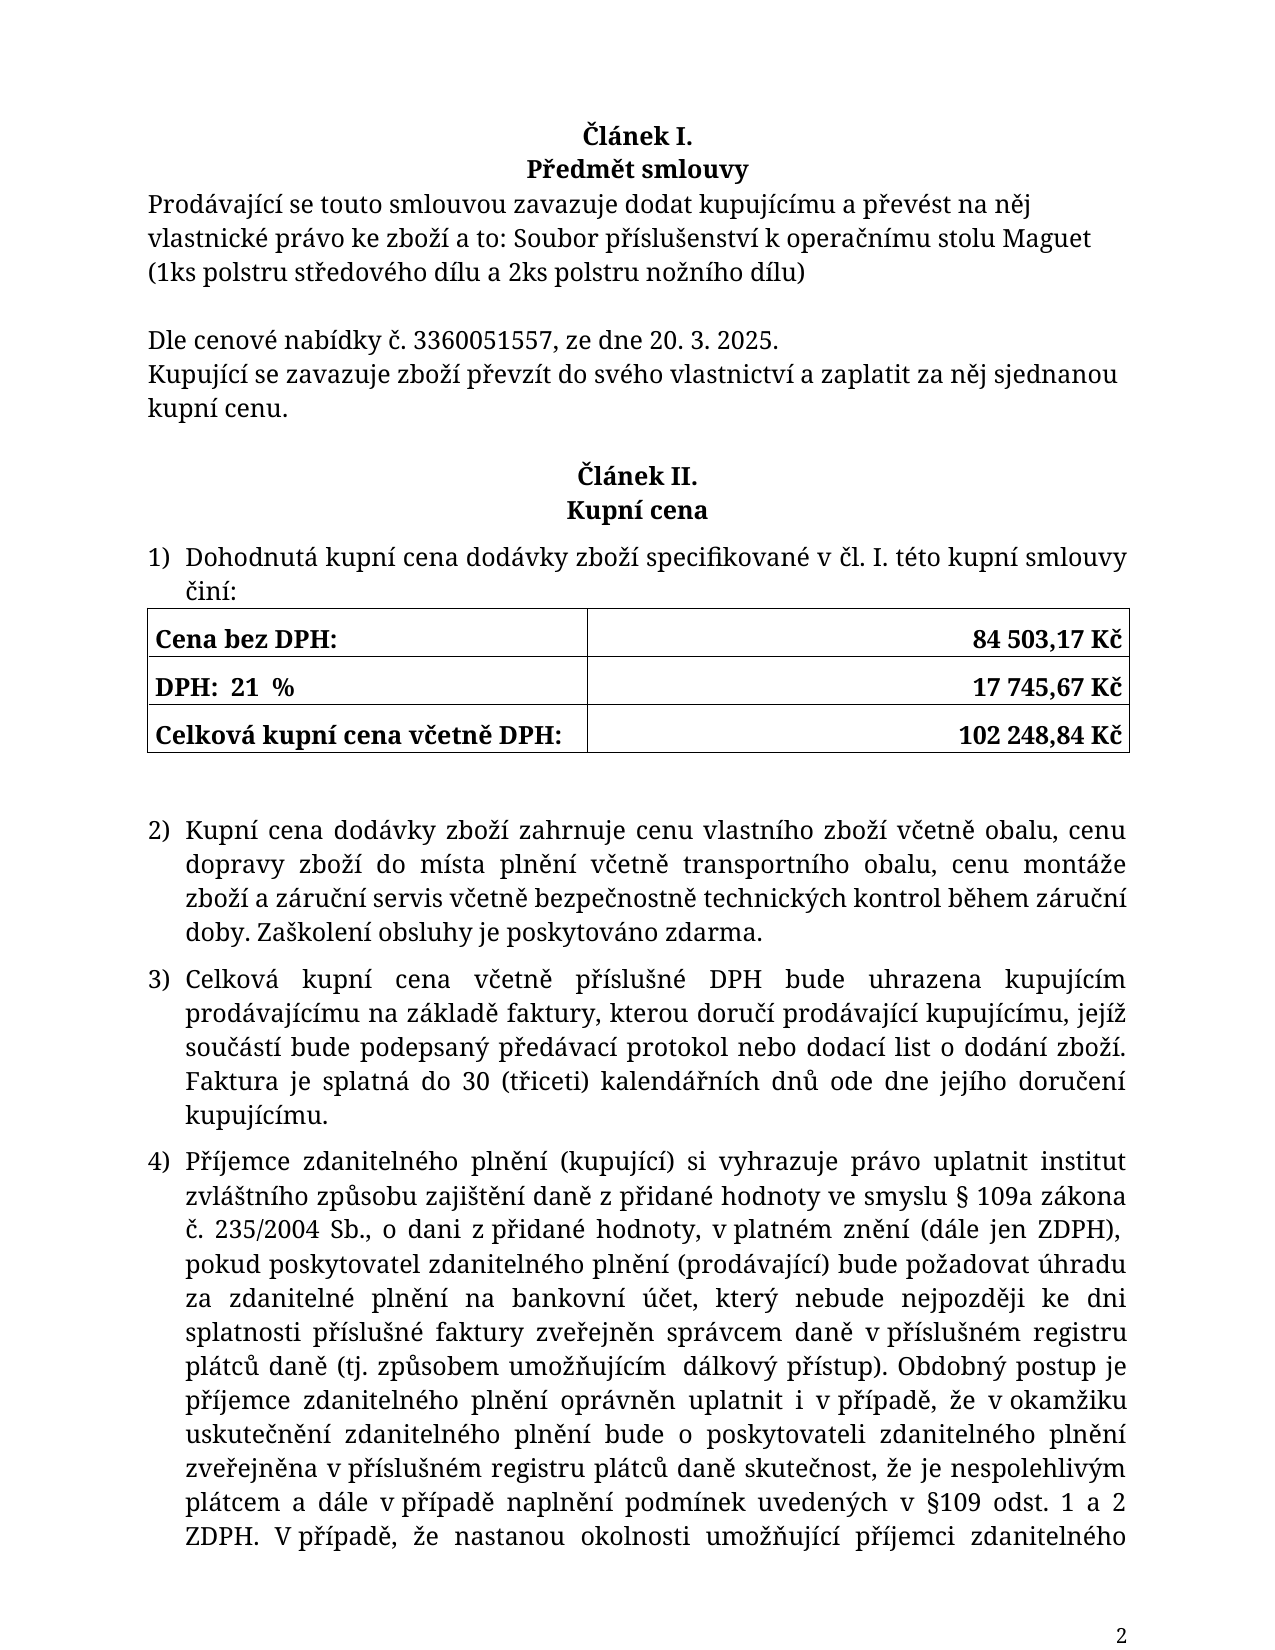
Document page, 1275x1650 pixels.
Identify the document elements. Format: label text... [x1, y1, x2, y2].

table_header 84 503,17 Kč [588, 609, 1129, 656]
list Kupní cena dodávky zboží zahrnuje cenu vlastního zboží včetně obalu, cenu dopravy zboží do místa plnění včetně transportního obalu, cenu montáže zboží a záruční servis včetně bezpečnostně technických kontrol během záruční doby. Zaškolení obsluhy je poskytováno zdarma. [148, 812, 1127, 949]
text Prodávající se touto smlouvou zavazuje dodat kupujícímu a převést na něj vlastnické právo ke zboží a to: Soubor příslušenství k operačnímu stolu Maguet (1ks polstru středového dílu a 2ks polstru nožního dílu) [148, 186, 1127, 288]
subtitle Článek I. [148, 118, 1127, 152]
text Kupující se zavazuje zboží převzít do svého vlastnictví a zaplatit za něj sjednanou kupní cenu. [148, 357, 1127, 425]
text Dle cenové nabídky č. 3360051557, ze dne 20. 3. 2025. [148, 322, 1127, 357]
table_header Cena bez DPH: [148, 609, 587, 656]
table_cell 17 745,67 Kč [588, 657, 1129, 704]
text Článek II. [148, 459, 1127, 493]
table_cell Celková kupní cena včetně DPH: [148, 705, 587, 752]
table_cell 102 248,84 Kč [588, 705, 1129, 752]
list Dohodnutá kupní cena dodávky zboží specifikované v čl. I. této kupní smlouvy činí: [148, 539, 1127, 607]
subtitle Předmět smlouvy [148, 152, 1127, 186]
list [148, 1144, 1127, 1553]
list Celková kupní cena včetně příslušné DPH bude uhrazena kupujícím prodávajícímu na základě faktury, kterou doručí prodávající kupujícímu, jejíž součástí bude podepsaný předávací protokol nebo dodací list o dodání zboží. Faktura je splatná do 30 (třiceti) kalendářních dnů ode dne jejího doručení kupujícímu. [148, 961, 1127, 1132]
text Kupní cena [148, 493, 1127, 527]
table_cell DPH: 21 % [148, 657, 587, 704]
